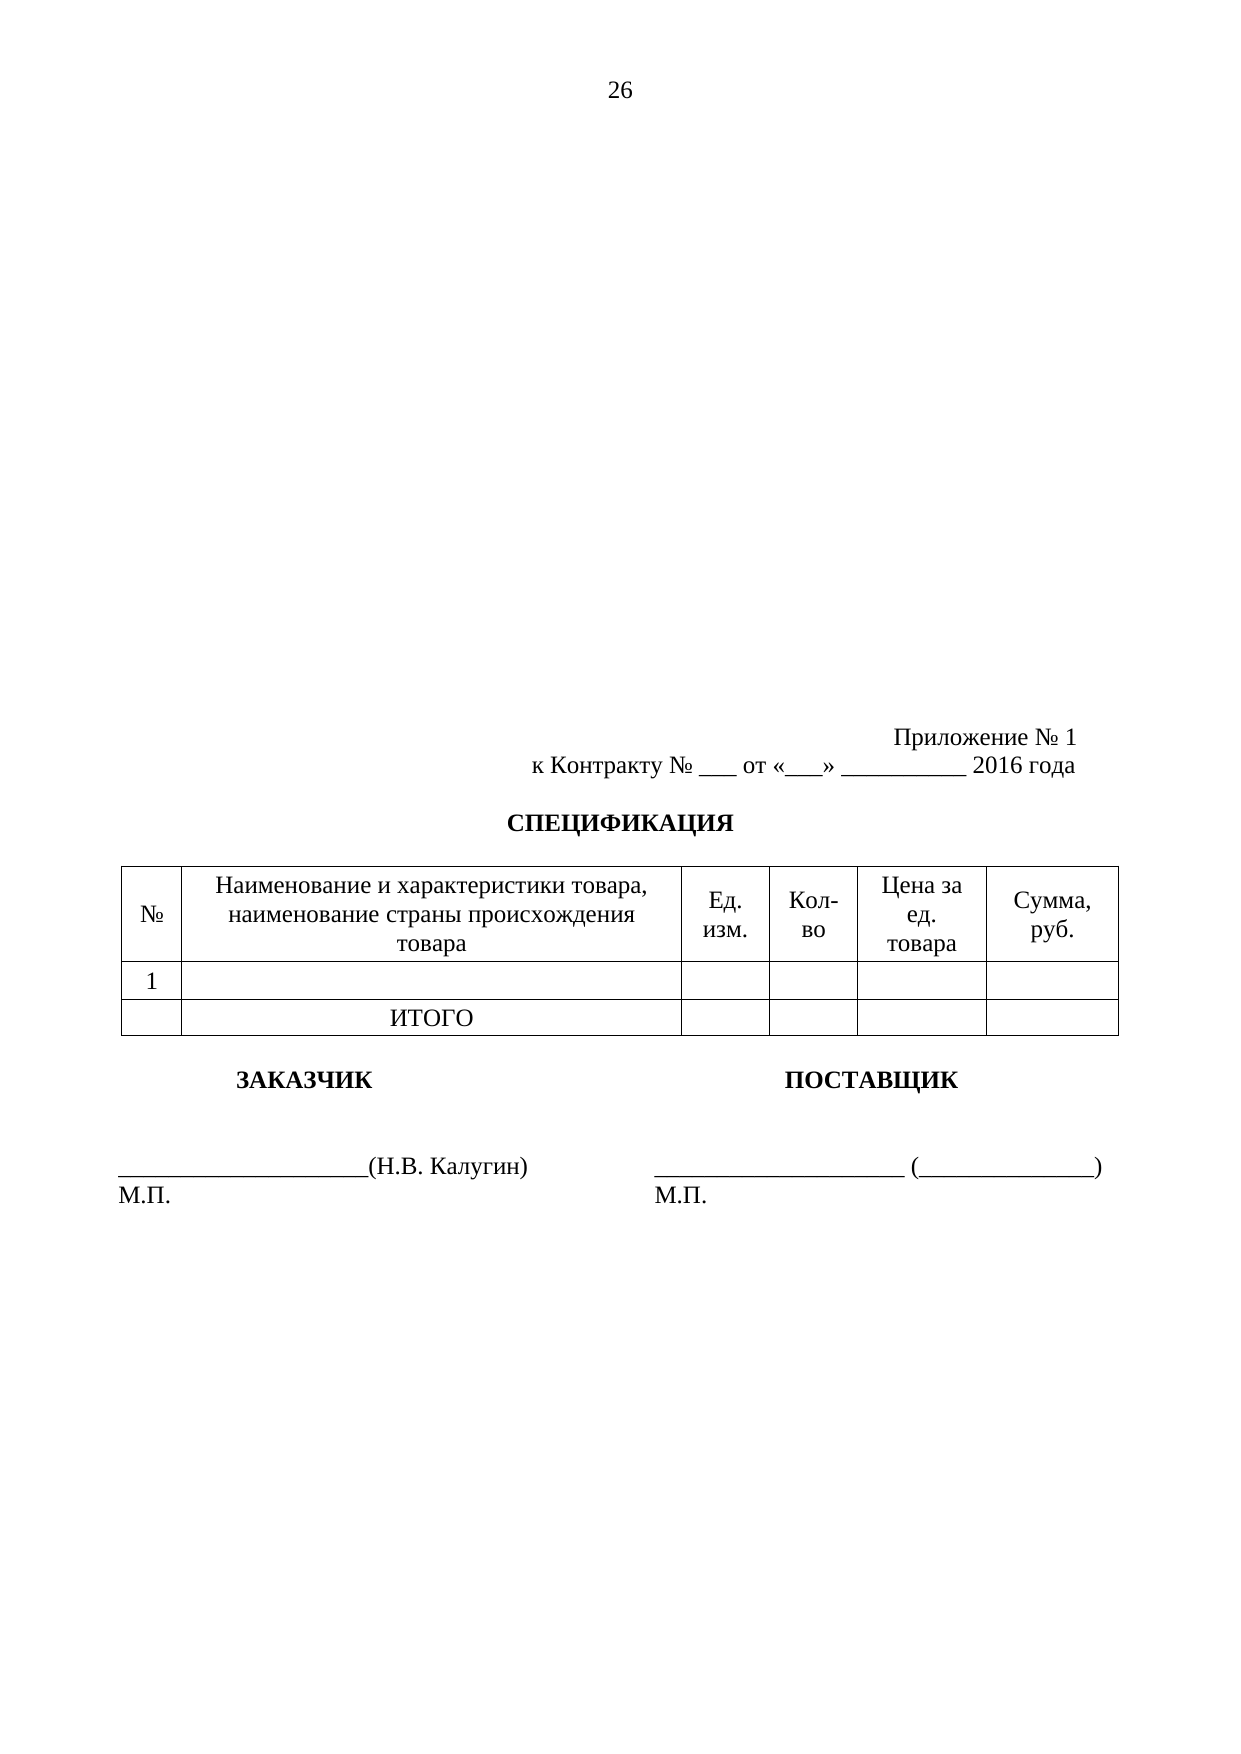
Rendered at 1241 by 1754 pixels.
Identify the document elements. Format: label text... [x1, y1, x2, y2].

table_header ____________________(Н.В. Калугин) М.П. [107, 1094, 643, 1208]
text к Контракту № ___ от «___» __________ 2016 года [118, 751, 1122, 779]
table_cell 1 [122, 962, 181, 999]
table_cell [987, 1000, 1118, 1035]
table_header Сумма, руб. [987, 867, 1118, 961]
table_cell [682, 962, 769, 999]
table_header ____________________ (______________) М.П. [643, 1094, 1131, 1208]
text Приложение № 1 [723, 722, 1122, 751]
table_header Ед. изм. [682, 867, 769, 961]
subtitle СПЕЦИФИКАЦИЯ [118, 808, 1122, 837]
text ЗАКАЗЧИК ПОСТАВЩИК [118, 1065, 1122, 1093]
table_cell [858, 1000, 986, 1035]
table_cell [122, 1000, 181, 1035]
table_header Цена за ед. товара [858, 867, 986, 961]
table_header Кол-во [770, 867, 857, 961]
table_header № [122, 867, 181, 961]
table_cell ИТОГО [182, 1000, 681, 1035]
table_cell [770, 1000, 857, 1035]
table_cell [858, 962, 986, 999]
table_cell [987, 962, 1118, 999]
table_header Наименование и характеристики товара, наименование страны происхождения товара [182, 867, 681, 961]
table_cell [182, 962, 681, 999]
table_cell [770, 962, 857, 999]
table_cell [682, 1000, 769, 1035]
